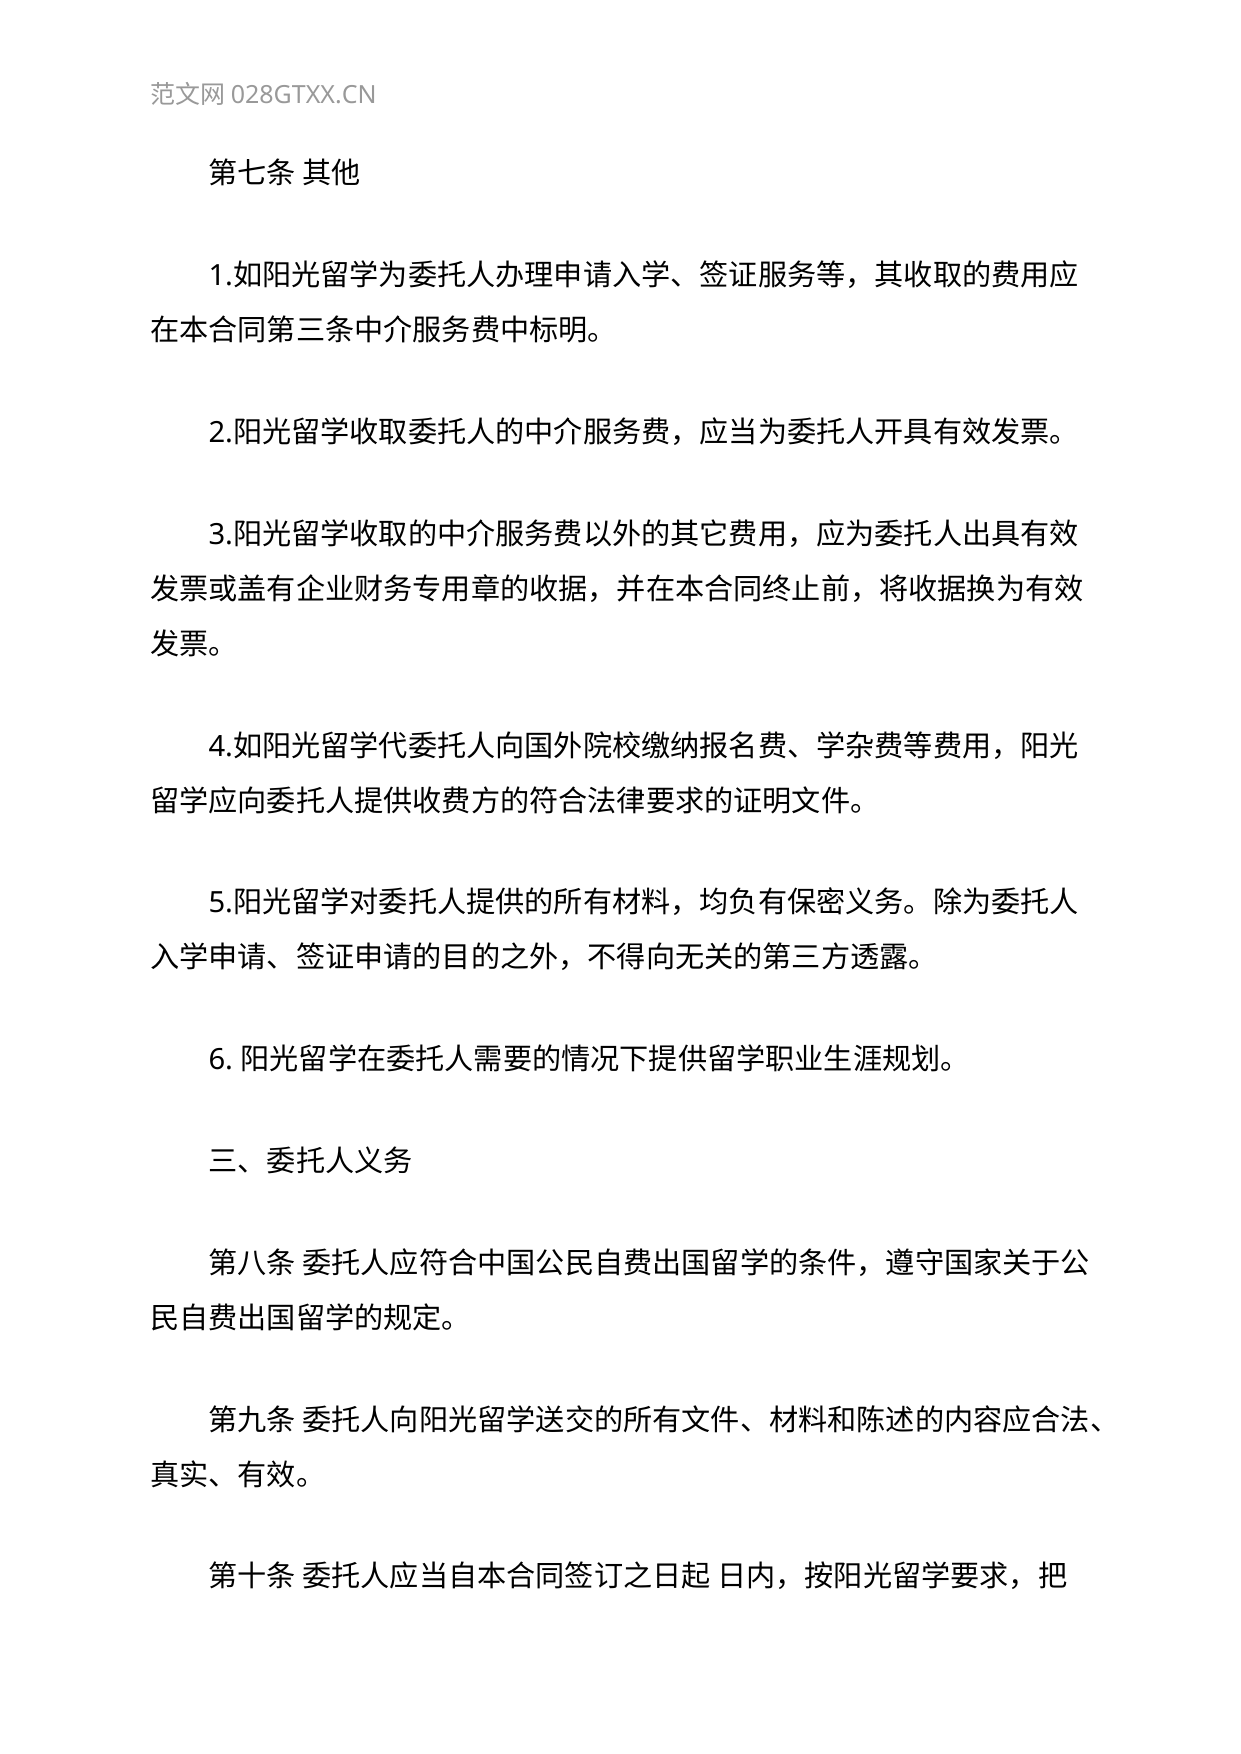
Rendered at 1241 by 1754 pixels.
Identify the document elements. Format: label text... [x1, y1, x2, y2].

text 1.如阳光留学为委托人办理申请入学、签证服务等，其收取的费用应在本合同第三条中介服务费中标明。 [150, 252, 1090, 349]
text 第七条 其他 [150, 150, 1090, 192]
text 6. 阳光留学在委托人需要的情况下提供留学职业生涯规划。 [150, 1036, 1090, 1078]
text 5.阳光留学对委托人提供的所有材料，均负有保密义务。除为委托人入学申请、签证申请的目的之外，不得向无关的第三方透露。 [150, 879, 1090, 976]
text 第九条 委托人向阳光留学送交的所有文件、材料和陈述的内容应合法、真实、有效。 [150, 1396, 1090, 1493]
text 4.如阳光留学代委托人向国外院校缴纳报名费、学杂费等费用，阳光留学应向委托人提供收费方的符合法律要求的证明文件。 [150, 722, 1090, 819]
text 3.阳光留学收取的中介服务费以外的其它费用，应为委托人出具有效发票或盖有企业财务专用章的收据，并在本合同终止前，将收据换为有效发票。 [150, 511, 1090, 663]
text 2.阳光留学收取委托人的中介服务费，应当为委托人开具有效发票。 [150, 408, 1090, 451]
text 三、委托人义务 [150, 1138, 1090, 1180]
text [150, 1553, 1090, 1595]
text 第八条 委托人应符合中国公民自费出国留学的条件，遵守国家关于公民自费出国留学的规定。 [150, 1239, 1090, 1337]
